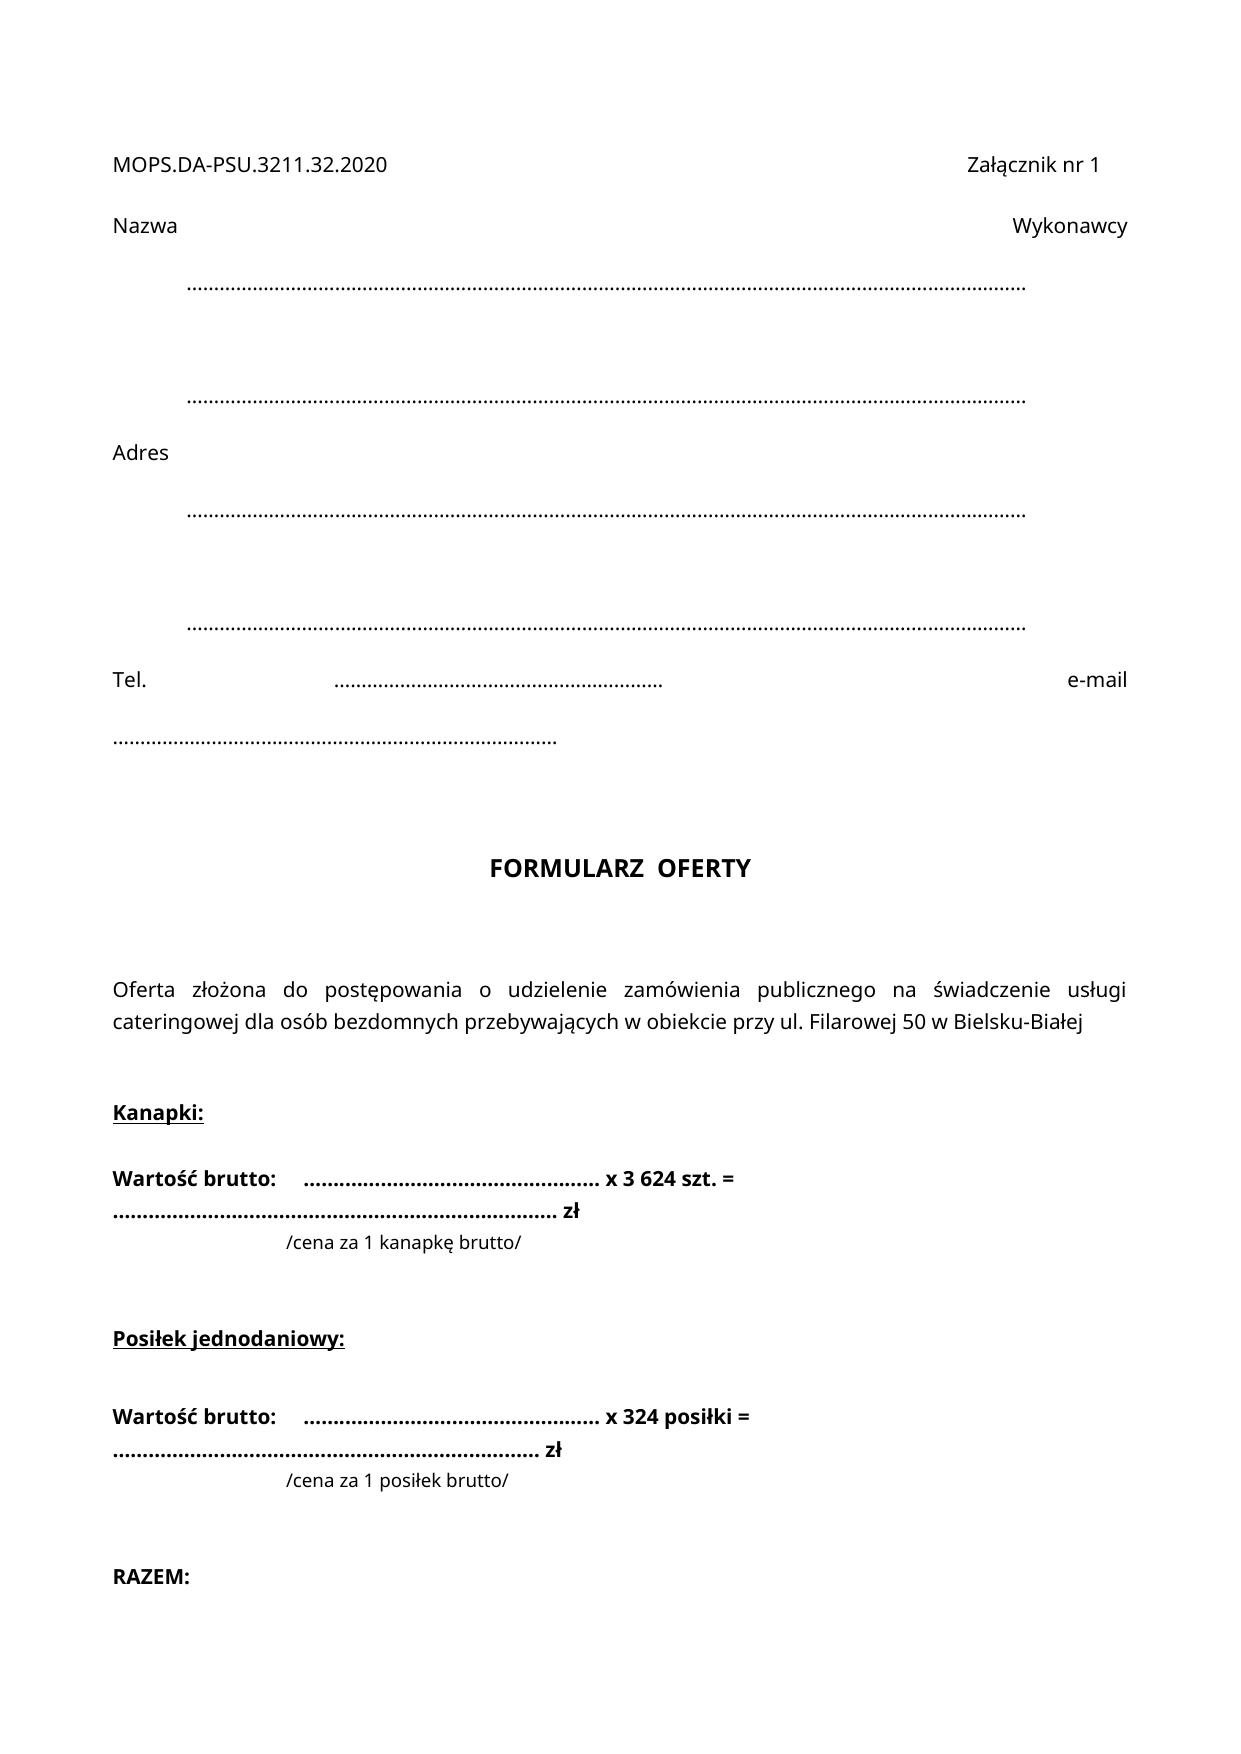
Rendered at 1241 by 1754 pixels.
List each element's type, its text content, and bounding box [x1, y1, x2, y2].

text Wartość brutto: …….………………………….………… x 3 624 szt. = ………………………………………………………………… zł [112, 1164, 1128, 1225]
text Posiłek jednodaniowy: [112, 1324, 1128, 1352]
text Adres ……………………………………………………………………………………………………………………………………… [112, 438, 1128, 523]
text Oferta złożona do postępowania o udzielenie zamówienia publicznego na świadczenie usługi cateringowej dla osób bezdomnych przebywających w obiekcie przy ul. Filarowej 50 w Bielsku-Białej [112, 975, 1128, 1036]
text /cena za 1 posiłek brutto/ [112, 1467, 1128, 1493]
text Tel. …………………………………………………… e-mail ……………………………………………………………………… [112, 665, 1128, 751]
text Nazwa Wykonawcy ……………………………………………………………………………………………………………………………………… [112, 211, 1128, 296]
text Wartość brutto: …….………………………….………… x 324 posiłki = ……………………………………………………………… zł [112, 1402, 1128, 1463]
text ……………………………………………………………………………………………………………………………………… [112, 552, 1128, 637]
text RAZEM: [112, 1562, 1128, 1591]
text Kanapki: [112, 1098, 1128, 1127]
text FORMULARZ OFERTY [112, 851, 1128, 885]
text ……………………………………………………………………………………………………………………………………… [112, 325, 1128, 410]
text /cena za 1 kanapkę brutto/ [112, 1229, 1128, 1254]
text MOPS.DA-PSU.3211.32.2020 Załącznik nr 1 [112, 150, 1128, 178]
